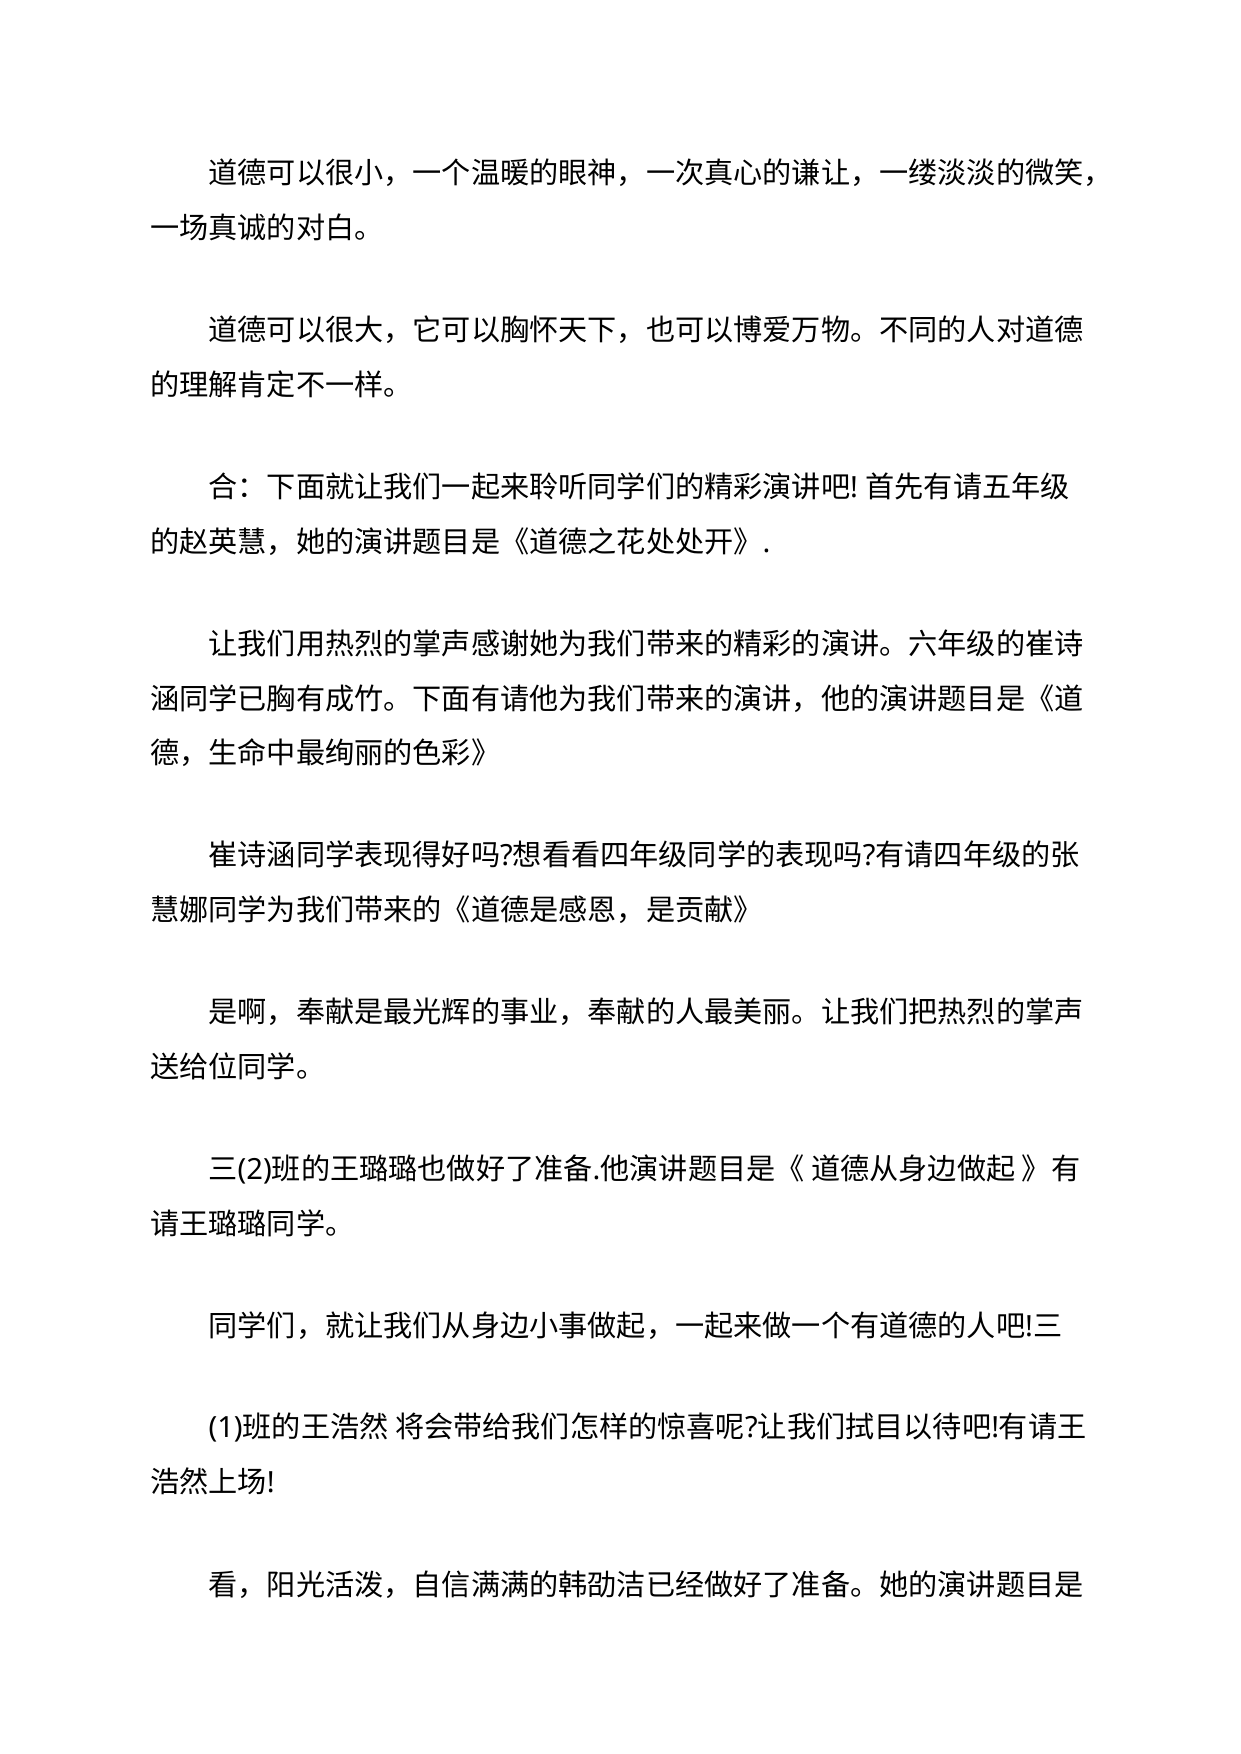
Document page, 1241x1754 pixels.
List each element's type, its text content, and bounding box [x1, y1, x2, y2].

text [150, 1561, 1090, 1603]
text 合：下面就让我们一起来聆听同学们的精彩演讲吧! 首先有请五年级的赵英慧，她的演讲题目是《道德之花处处开》. [150, 463, 1090, 561]
text 三(2)班的王璐璐也做好了准备.他演讲题目是《 道德从身边做起 》有请王璐璐同学。 [150, 1145, 1090, 1243]
text (1)班的王浩然 将会带给我们怎样的惊喜呢?让我们拭目以待吧!有请王浩然上场! [150, 1404, 1090, 1501]
text 道德可以很小，一个温暖的眼神，一次真心的谦让，一缕淡淡的微笑，一场真诚的对白。 [150, 150, 1090, 247]
text 道德可以很大，它可以胸怀天下，也可以博爱万物。不同的人对道德的理解肯定不一样。 [150, 307, 1090, 404]
text 同学们，就让我们从身边小事做起，一起来做一个有道德的人吧!三 [150, 1302, 1090, 1344]
text 崔诗涵同学表现得好吗?想看看四年级同学的表现吗?有请四年级的张慧娜同学为我们带来的《道德是感恩，是贡献》 [150, 832, 1090, 929]
text 让我们用热烈的掌声感谢她为我们带来的精彩的演讲。六年级的崔诗涵同学已胸有成竹。下面有请他为我们带来的演讲，他的演讲题目是《道德，生命中最绚丽的色彩》 [150, 620, 1090, 772]
text 是啊，奉献是最光辉的事业，奉献的人最美丽。让我们把热烈的掌声送给位同学。 [150, 989, 1090, 1086]
